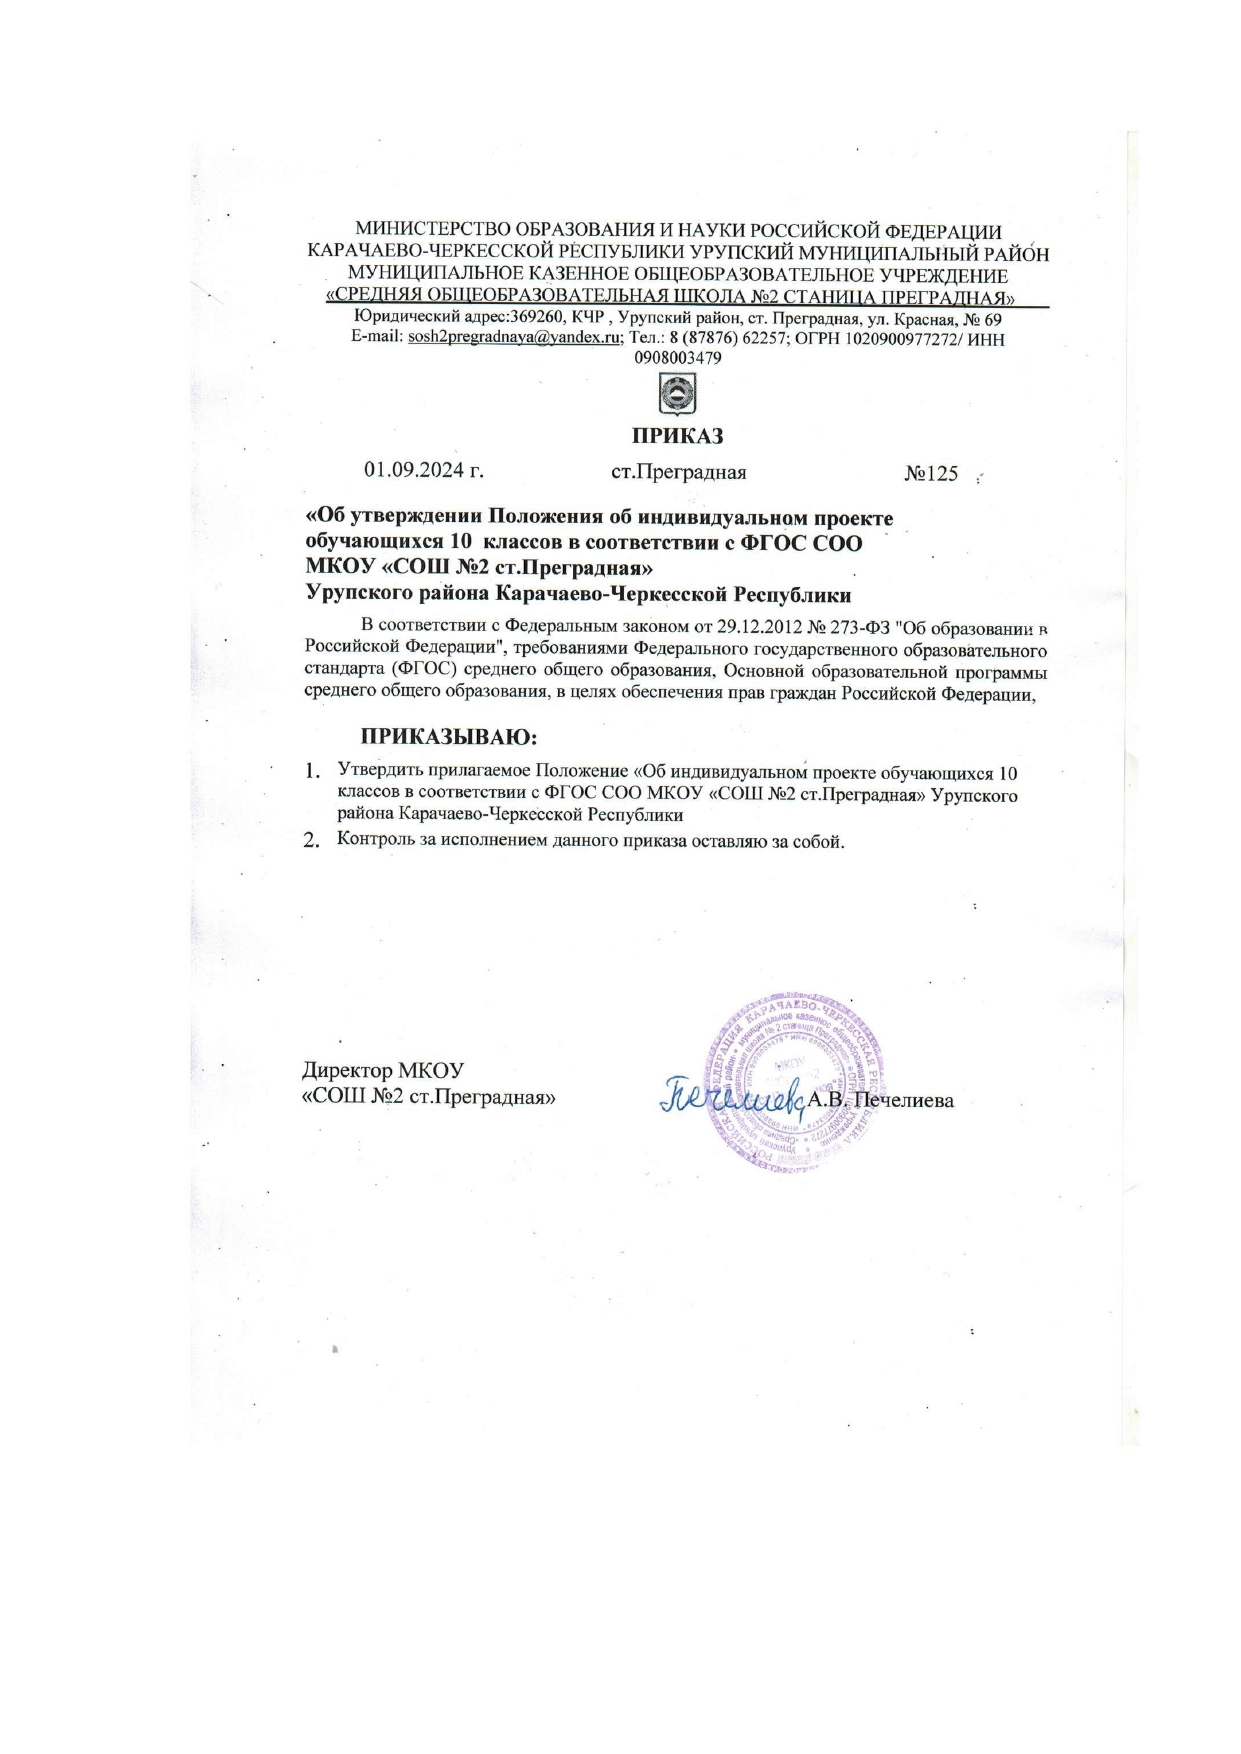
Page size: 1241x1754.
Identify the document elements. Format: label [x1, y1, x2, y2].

picture [177, 118, 1152, 1459]
